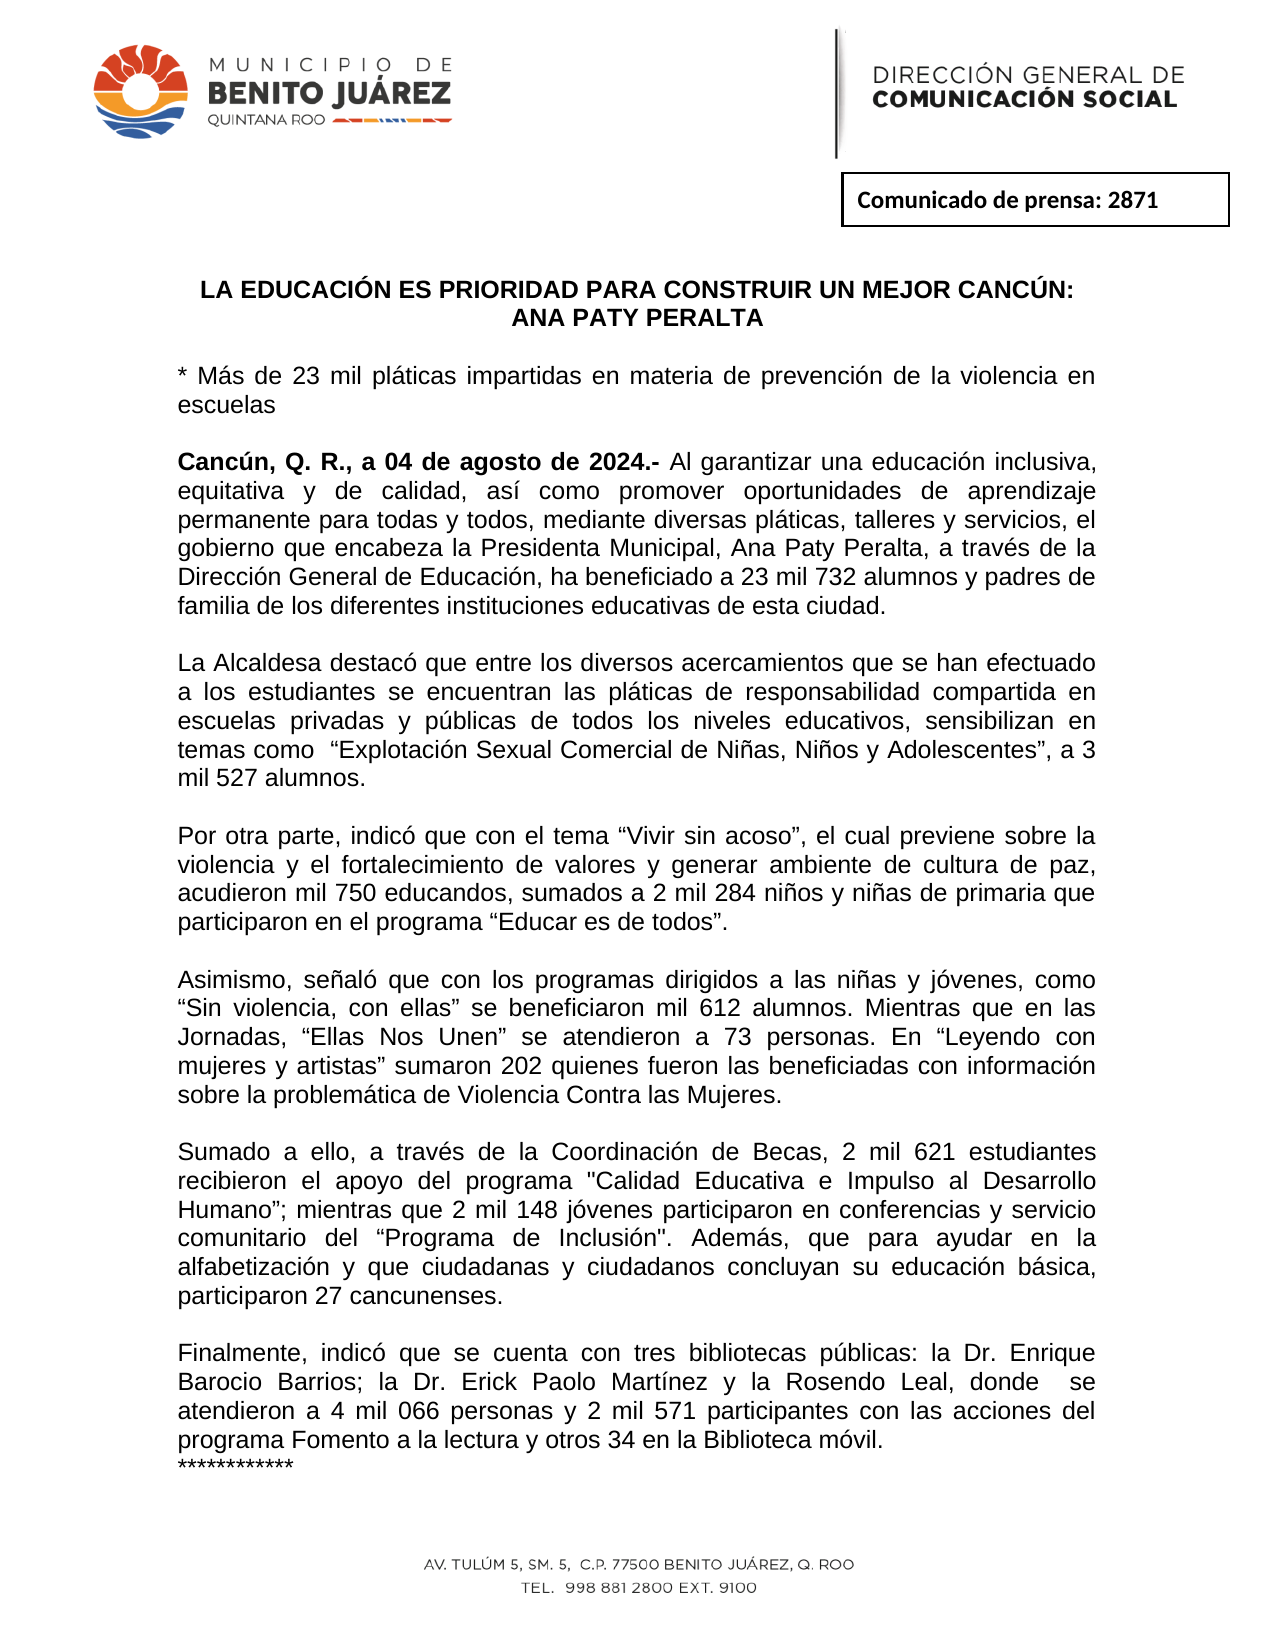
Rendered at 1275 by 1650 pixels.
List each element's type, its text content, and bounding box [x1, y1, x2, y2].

text Sumado a ello, a través de la Coordinación de Becas, 2 mil 621 estudiantes recibieron el apoyo del programa "Calidad Educativa e Impulso al Desarrollo Humano”; mientras que 2 mil 148 jóvenes participaron en conferencias y servicio comunitario del “Programa de Inclusión". Además, que para ayudar en la alfabetización y que ciudadanas y ciudadanos concluyan su educación básica, participaron 27 cancunenses. [177, 1137, 1098, 1309]
text ************ [177, 1453, 1098, 1482]
text Cancún, Q. R., a 04 de agosto de 2024.- Al garantizar una educación inclusiva, equitativa y de calidad, así como promover oportunidades de aprendizaje permanente para todas y todos, mediante diversas pláticas, talleres y servicios, el gobierno que encabeza la Presidenta Municipal, Ana Paty Peralta, a través de la Dirección General de Educación, ha beneficiado a 23 mil 732 alumnos y padres de familia de los diferentes instituciones educativas de esta ciudad. [177, 447, 1098, 619]
picture [1, 0, 1275, 170]
picture [1, 1540, 1275, 1624]
text La Alcaldesa destacó que entre los diversos acercamientos que se han efectuado a los estudiantes se encuentran las pláticas de responsabilidad compartida en escuelas privadas y públicas de todos los niveles educativos, sensibilizan en temas como “Explotación Sexual Comercial de Niñas, Niños y Adolescentes”, a 3 mil 527 alumnos. [177, 648, 1098, 792]
text Asimismo, señaló que con los programas dirigidos a las niñas y jóvenes, como “Sin violencia, con ellas” se beneficiaron mil 612 alumnos. Mientras que en las Jornadas, “Ellas Nos Unen” se atendieron a 73 personas. En “Leyendo con mujeres y artistas” sumaron 202 quienes fueron las beneficiadas con información sobre la problemática de Violencia Contra las Mujeres. [177, 964, 1098, 1108]
text Finalmente, indicó que se cuenta con tres bibliotecas públicas: la Dr. Enrique Barocio Barrios; la Dr. Erick Paolo Martínez y la Rosendo Leal, donde se atendieron a 4 mil 066 personas y 2 mil 571 participantes con las acciones del programa Fomento a la lectura y otros 34 en la Biblioteca móvil. [177, 1338, 1098, 1453]
text LA EDUCACIÓN ES PRIORIDAD PARA CONSTRUIR UN MEJOR CANCÚN: ANA PATY PERALTA [177, 274, 1098, 332]
text * Más de 23 mil pláticas impartidas en materia de prevención de la violencia en escuelas [177, 361, 1098, 418]
text Por otra parte, indicó que con el tema “Vivir sin acoso”, el cual previene sobre la violencia y el fortalecimiento de valores y generar ambiente de cultura de paz, acudieron mil 750 educandos, sumados a 2 mil 284 niños y niñas de primaria que participaron en el programa “Educar es de todos”. [177, 821, 1098, 936]
